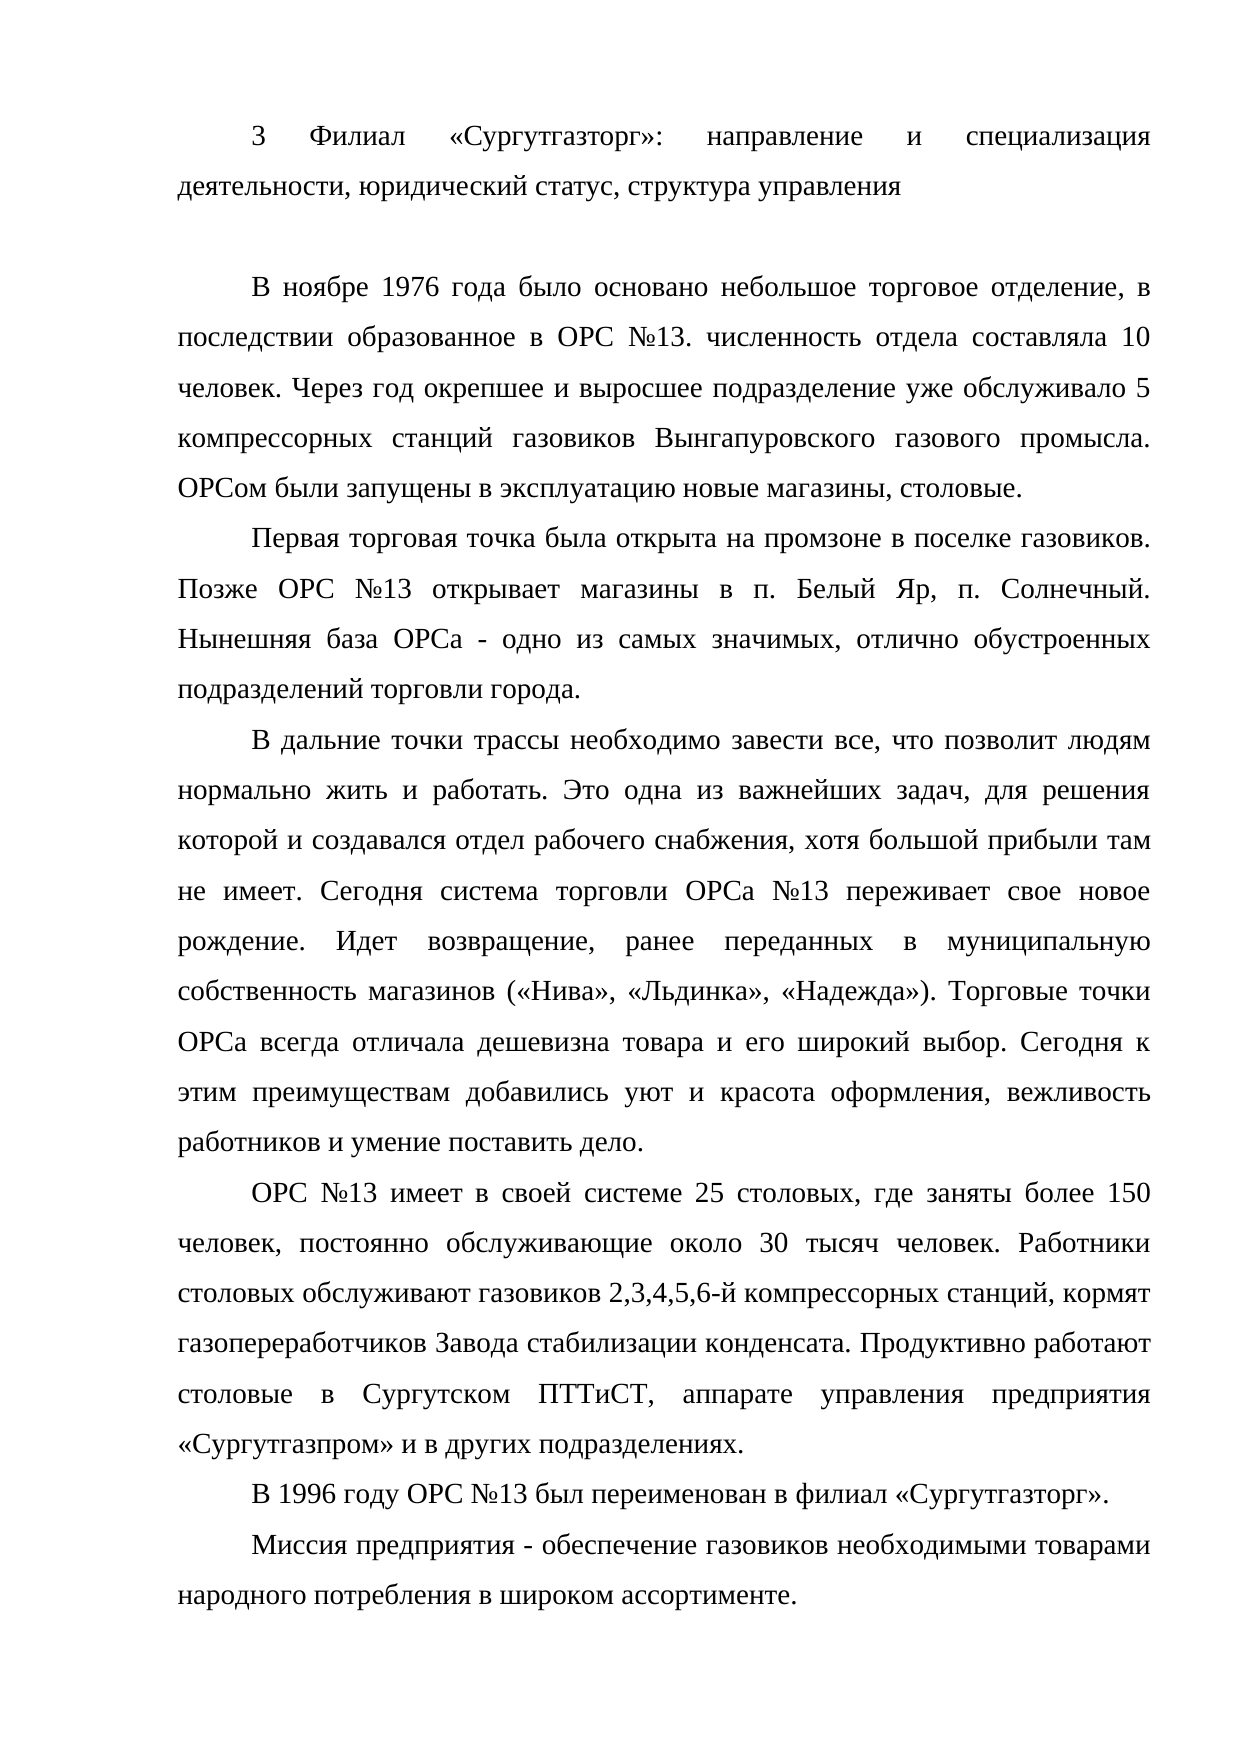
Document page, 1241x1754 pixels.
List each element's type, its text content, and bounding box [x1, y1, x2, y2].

text В дальние точки трассы необходимо завести все, что позволит людям нормально жить и работать. Это одна из важнейших задач, для решения которой и создавался отдел рабочего снабжения, хотя большой прибыли там не имеет. Сегодня система торговли ОРСа №13 переживает свое новое рождение. Идет возвращение, ранее переданных в муниципальную собственность магазинов («Нива», «Льдинка», «Надежда»). Торговые точки ОРСа всегда отличала дешевизна товара и его широкий выбор. Сегодня к этим преимуществам добавились уют и красота оформления, вежливость работников и умение поставить дело. [177, 722, 1152, 1158]
subtitle 3 Филиал «Сургутгазторг»: направление и специализация деятельности, юридический статус, структура управления [177, 118, 1152, 202]
text В ноябре 1976 года было основано небольшое торговое отделение, в последствии образованное в ОРС №13. численность отдела составляла 10 человек. Через год окрепшее и выросшее подразделение уже обслуживало 5 компрессорных станций газовиков Вынгапуровского газового промысла. ОРСом были запущены в эксплуатацию новые магазины, столовые. [177, 269, 1152, 504]
text Первая торговая точка была открыта на промзоне в поселке газовиков. Позже ОРС №13 открывает магазины в п. Белый Яр, п. Солнечный. Нынешняя база ОРСа - одно из самых значимых, отлично обустроенных подразделений торговли города. [177, 521, 1152, 705]
text ОРС №13 имеет в своей системе 25 столовых, где заняты более 150 человек, постоянно обслуживающие около 30 тысяч человек. Работники столовых обслуживают газовиков 2,3,4,5,6-й компрессорных станций, кормят газопереработчиков Завода стабилизации конденсата. Продуктивно работают столовые в Сургутском ПТТиСТ, аппарате управления предприятия «Сургутгазпром» и в других подразделениях. [177, 1175, 1152, 1460]
text Миссия предприятия - обеспечение газовиков необходимыми товарами народного потребления в широком ассортименте. [177, 1527, 1152, 1611]
text В 1996 году ОРС №13 был переименован в филиал «Сургутгазторг». [177, 1477, 1152, 1510]
